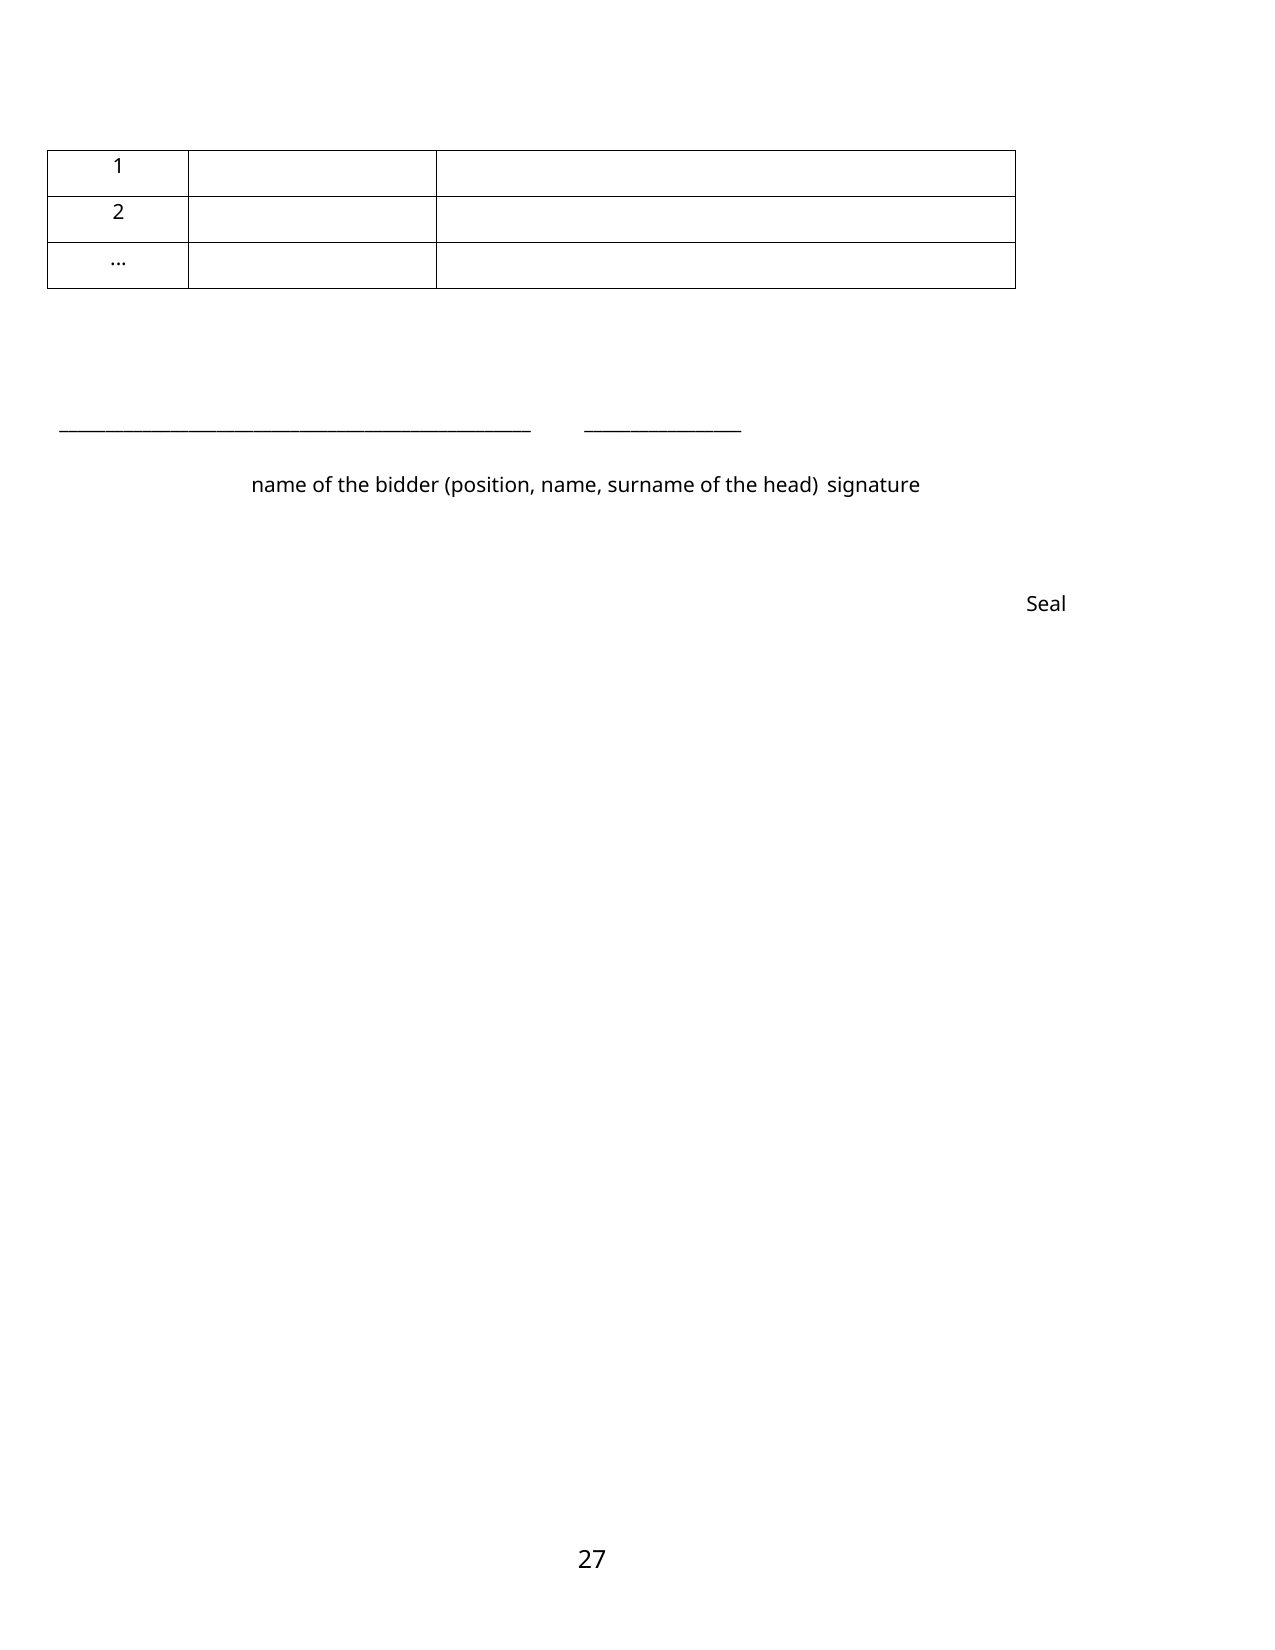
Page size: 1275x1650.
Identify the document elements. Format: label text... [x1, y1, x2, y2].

table_cell [189, 197, 436, 242]
text ___________________________________________________ _________________ [59, 407, 1125, 436]
text name of the bidder (position, name, surname of the head) signature [177, 471, 1125, 499]
table_cell [437, 243, 1015, 287]
table_cell 2 [48, 197, 188, 242]
text Seal [59, 589, 1066, 617]
table_cell [189, 243, 436, 287]
table_cell ... [48, 243, 188, 287]
table_cell [437, 197, 1015, 242]
table_cell 1 [48, 151, 188, 196]
table_cell [189, 151, 436, 196]
table_cell [437, 151, 1015, 196]
